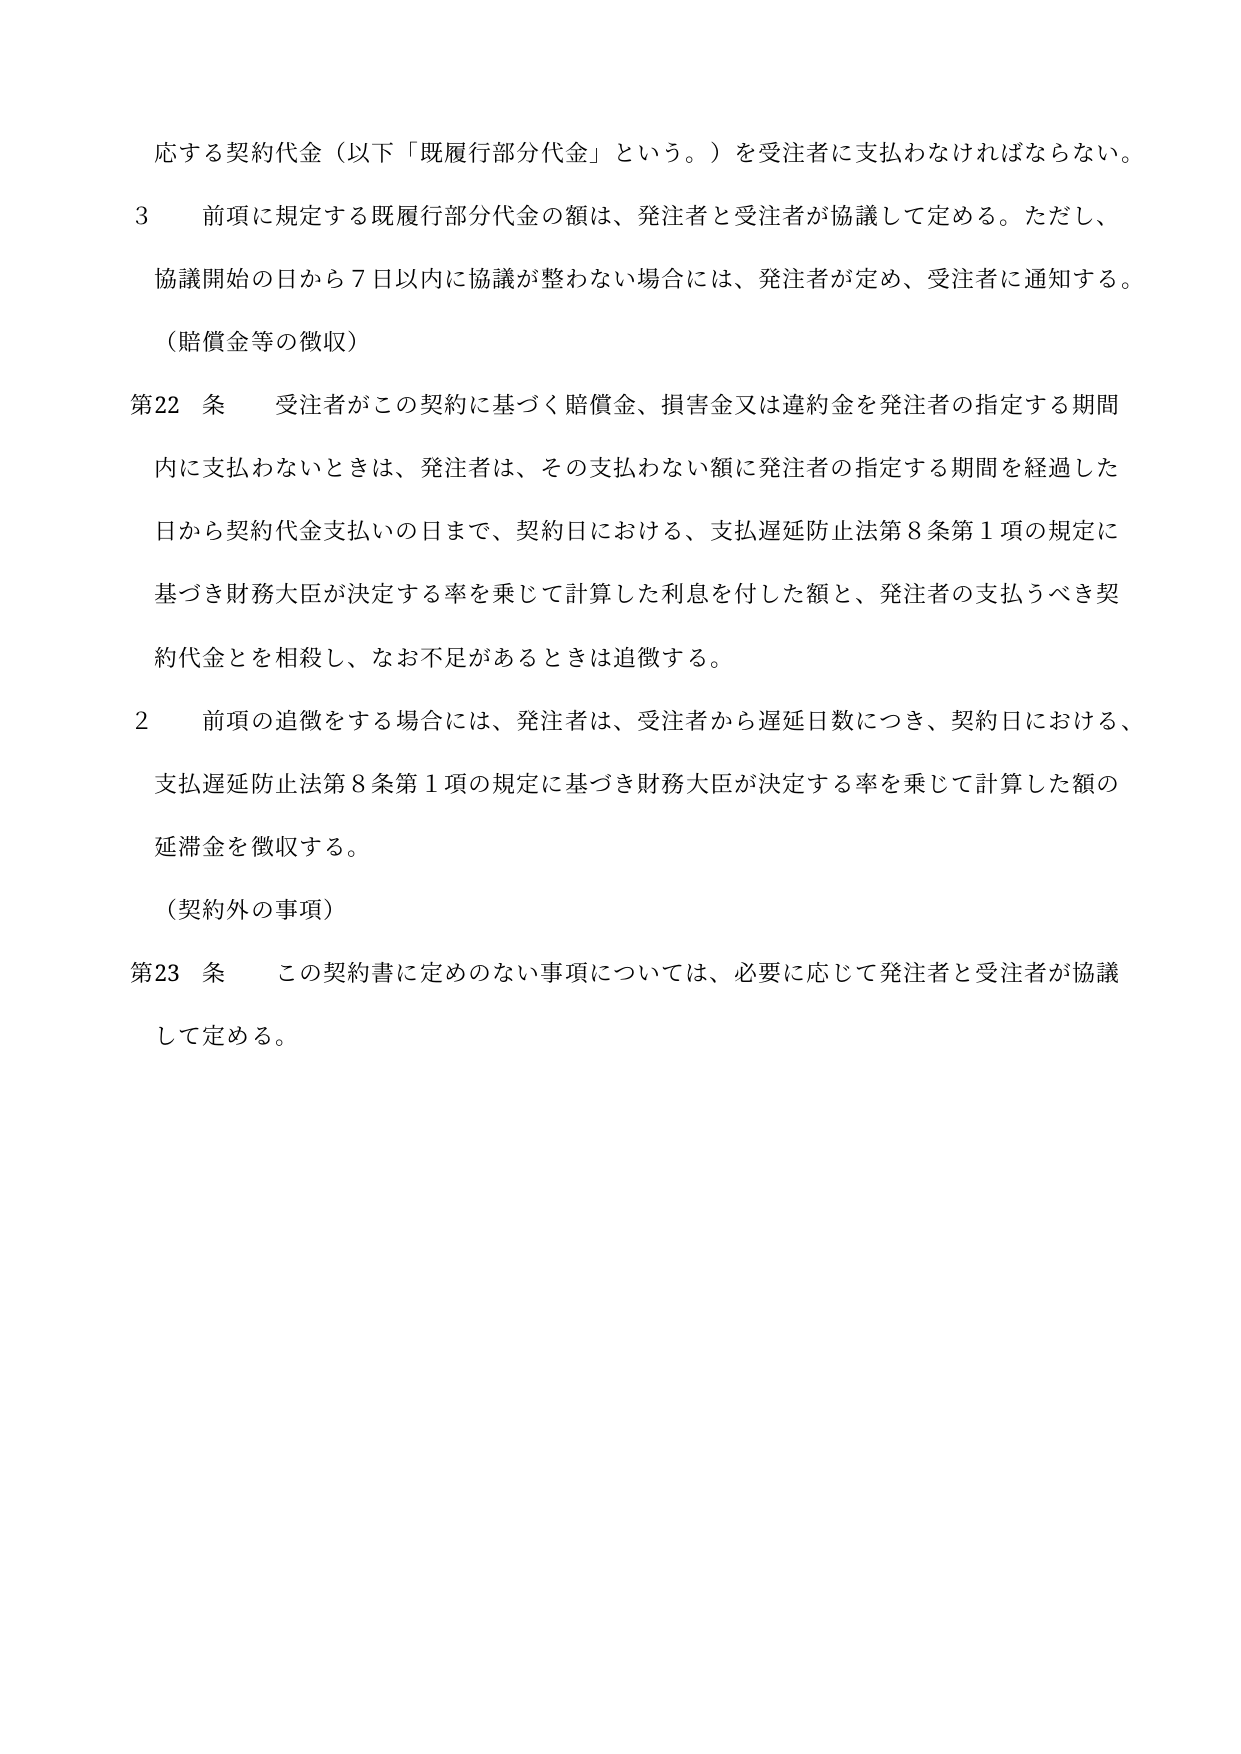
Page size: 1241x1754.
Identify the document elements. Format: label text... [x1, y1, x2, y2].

text （契約外の事項） [130, 877, 1121, 940]
text ３ 前項に規定する既履行部分代金の額は、発注者と受注者が協議して定める。ただし、協議開始の日から７日以内に協議が整わない場合には、発注者が定め、受注者に通知する。 [130, 183, 1121, 309]
text 第22条 受注者がこの契約に基づく賠償金、損害金又は違約金を発注者の指定する期間内に支払わないときは、発注者は、その支払わない額に発注者の指定する期間を経過した日から契約代金支払いの日まで、契約日における、支払遅延防止法第８条第１項の規定に基づき財務大臣が決定する率を乗じて計算した利息を付した額と、発注者の支払うべき契約代金とを相殺し、なお不足があるときは追徴する。 [130, 372, 1121, 688]
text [130, 119, 1121, 183]
text （賠償金等の徴収） [130, 309, 1121, 372]
text 第23条 この契約書に定めのない事項については、必要に応じて発注者と受注者が協議して定める。 [130, 940, 1121, 1066]
text ２ 前項の追徴をする場合には、発注者は、受注者から遅延日数につき、契約日における、支払遅延防止法第８条第１項の規定に基づき財務大臣が決定する率を乗じて計算した額の延滞金を徴収する。 [130, 688, 1121, 877]
